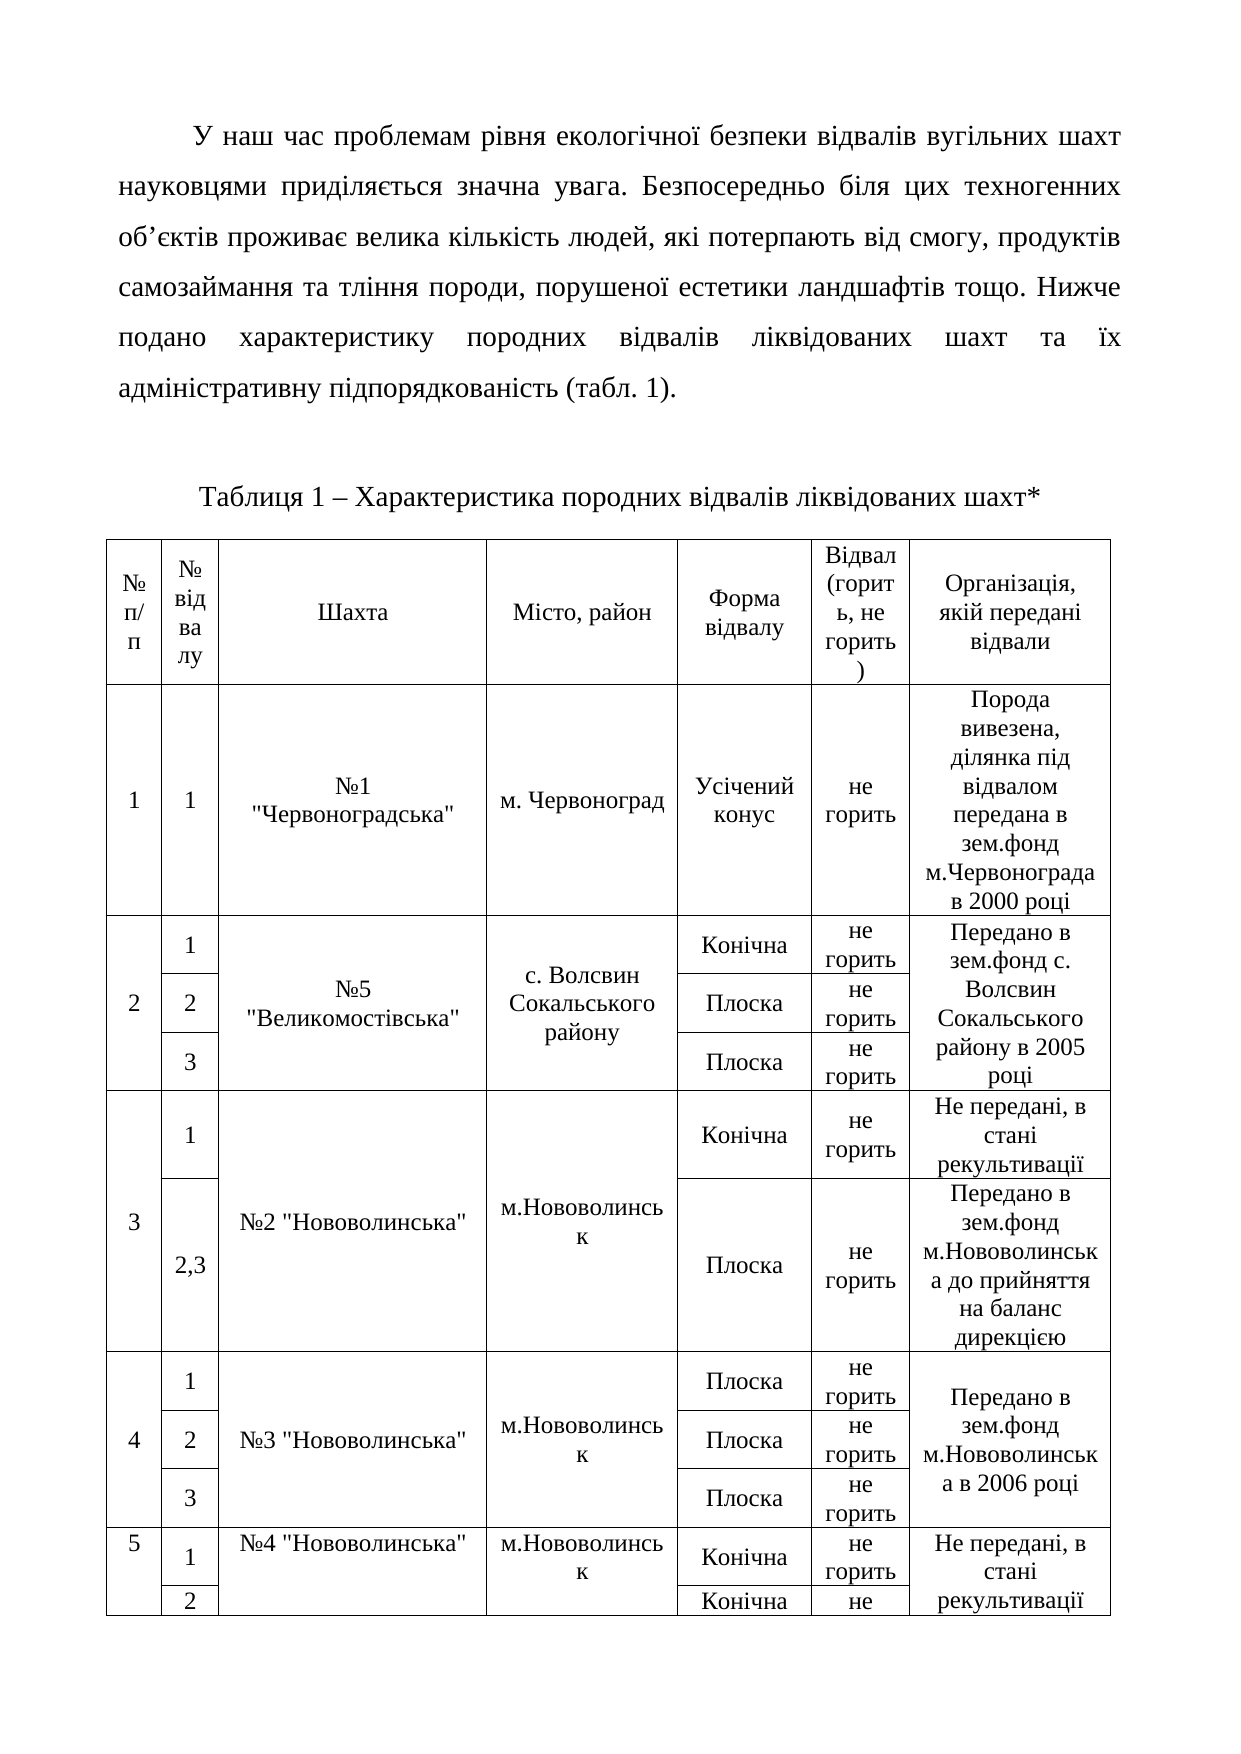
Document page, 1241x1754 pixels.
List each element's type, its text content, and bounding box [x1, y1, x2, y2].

table_cell не горить [812, 1469, 909, 1527]
table_cell не горить [812, 1033, 909, 1090]
table_cell Плоска [678, 1033, 811, 1090]
table_cell Порода вивезена, ділянка під відвалом передана в зем.фонд м.Червонограда в 2000 році [910, 685, 1110, 914]
table_cell не горить [812, 916, 909, 973]
table_header Місто, район [487, 540, 677, 683]
table_header Організація, якій передані відвали [910, 540, 1110, 683]
table_cell Конічна [678, 1586, 811, 1615]
table_header Відвал (горить, не горить) [812, 540, 909, 683]
table_cell 3 [162, 1469, 218, 1527]
table_cell Плоска [678, 1469, 811, 1527]
table_cell 3 [107, 1091, 161, 1351]
table_cell 2 [162, 1586, 218, 1615]
table_cell 1 [162, 916, 218, 973]
table_cell 1 [162, 1528, 218, 1585]
table_cell м. Червоноград [487, 685, 677, 914]
table_cell Передано в зем.фонд с. Волсвин Сокальського району в 2005 році [910, 916, 1110, 1090]
table_cell №3 "Нововолинська" [219, 1352, 486, 1527]
table_cell Плоска [678, 974, 811, 1032]
text У наш час проблемам рівня екологічної безпеки відвалів вугільних шахт науковцями приділяється значна увага. Безпосередньо біля цих техногенних об’єктів проживає велика кількість людей, які потерпають від смогу, продуктів самозаймання та тління породи, порушеної естетики ландшафтів тощо. Нижче подано характеристику породних відвалів ліквідованих шахт та їх адміністративну підпорядкованість (табл. 1). [118, 118, 1122, 403]
table_cell м.Нововолинськ [487, 1091, 677, 1351]
table_cell Передано в зем.фонд м.Нововолинська в 2006 році [910, 1352, 1110, 1527]
table_cell Конічна [678, 916, 811, 973]
table_cell Усічений конус [678, 685, 811, 914]
table_cell Не передані, в стані рекультивації [910, 1528, 1110, 1615]
table_cell 5 [107, 1528, 161, 1615]
table_cell Передано в зем.фонд м.Нововолинська до прийняття на баланс дирекцією [910, 1179, 1110, 1351]
table_cell не горить [812, 1586, 909, 1615]
table_cell не горить [812, 974, 909, 1032]
table_cell 4 [107, 1352, 161, 1527]
table_cell не горить [812, 1179, 909, 1351]
table_header Шахта [219, 540, 486, 683]
table_cell 2,3 [162, 1179, 218, 1351]
table_cell 2 [162, 1411, 218, 1468]
table_cell 1 [162, 1352, 218, 1409]
table_cell не горить [812, 1528, 909, 1585]
table_header Форма відвалу [678, 540, 811, 683]
table_header № відвалу [162, 540, 218, 683]
table_cell не горить [812, 685, 909, 914]
table_cell м.Нововолинськ [487, 1352, 677, 1527]
table_cell №2 "Нововолинська" [219, 1091, 486, 1351]
table_cell Конічна [678, 1091, 811, 1177]
table_cell Плоска [678, 1179, 811, 1351]
table_cell 3 [162, 1033, 218, 1090]
table_cell м.Нововолинськ [487, 1528, 677, 1615]
table_cell не горить [812, 1091, 909, 1177]
table_cell 1 [162, 685, 218, 914]
table_cell не горить [812, 1411, 909, 1468]
text Таблиця 1 – Характеристика породних відвалів ліквідованих шахт* [118, 479, 1122, 513]
table_cell 2 [162, 974, 218, 1032]
table_cell Плоска [678, 1352, 811, 1409]
table_cell Конічна [678, 1528, 811, 1585]
table_cell Не передані, в стані рекультивації [910, 1091, 1110, 1177]
table_cell №4 "Нововолинська" [219, 1528, 486, 1615]
table_cell 1 [107, 685, 161, 914]
table_cell 2 [107, 916, 161, 1090]
table_header № п/п [107, 540, 161, 683]
table_cell не горить [812, 1352, 909, 1409]
table_cell 1 [162, 1091, 218, 1177]
table_cell Плоска [678, 1411, 811, 1468]
table_cell с. Волсвин Сокальського району [487, 916, 677, 1090]
table_cell №5 "Великомостівська" [219, 916, 486, 1090]
table_cell №1 "Червоноградська" [219, 685, 486, 914]
